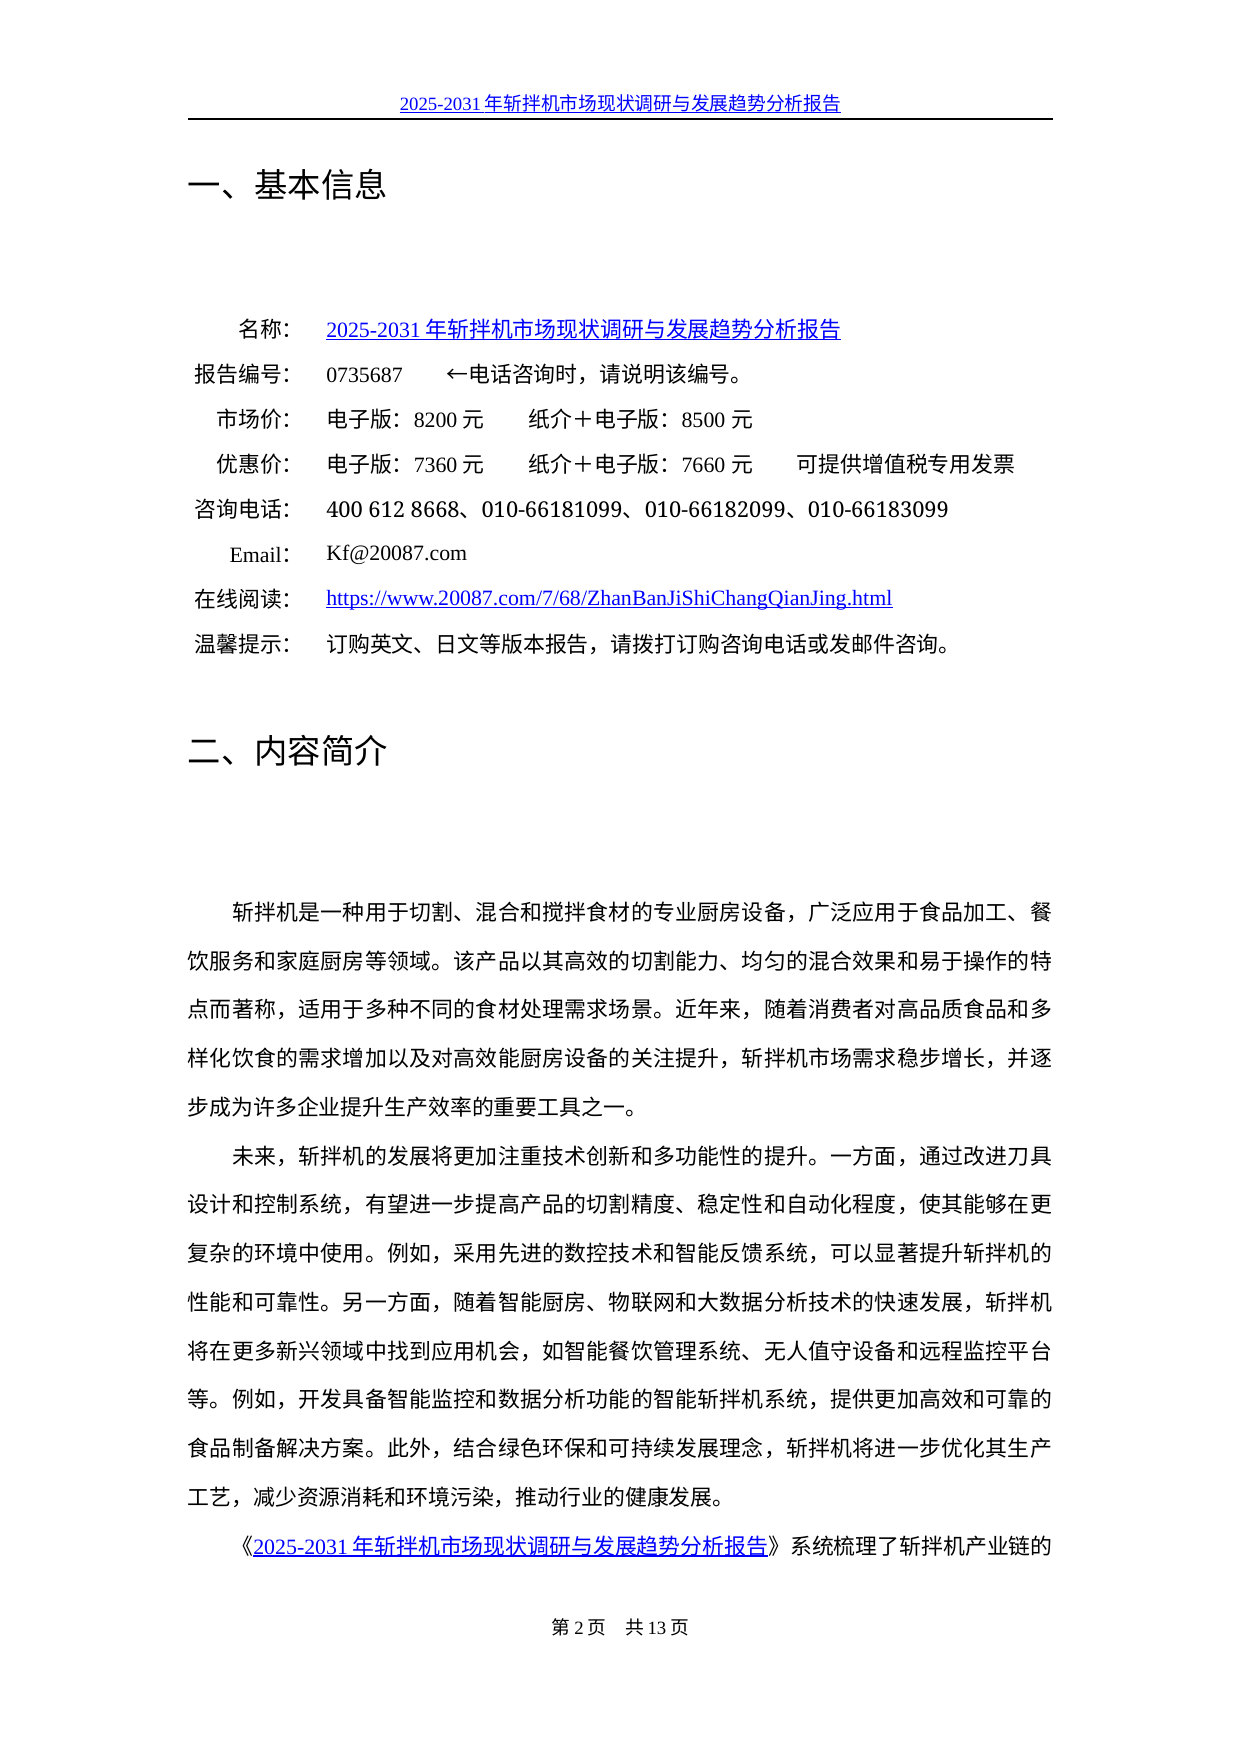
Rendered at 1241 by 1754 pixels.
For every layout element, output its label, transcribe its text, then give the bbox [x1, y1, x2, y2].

table_cell 订购英文、日文等版本报告，请拨打订购咨询电话或发邮件咨询。 [315, 627, 1073, 672]
table_cell 在线阅读： [167, 582, 315, 627]
table_cell Kf@20087.com [315, 537, 1073, 582]
table_cell 温馨提示： [167, 627, 315, 672]
table_cell 400 612 8668、010-66181099、010-66182099、010-66183099 [315, 492, 1073, 537]
table_header 名称： [167, 312, 315, 357]
table_cell 0735687 ←电话咨询时，请说明该编号。 [315, 357, 1073, 402]
table_header 2025-2031年斩拌机市场现状调研与发展趋势分析报告 [315, 312, 1073, 357]
title 二、内容简介 [187, 717, 1053, 782]
table_cell 报告编号： [167, 357, 315, 402]
table_cell 优惠价： [167, 447, 315, 492]
table_cell 电子版：7360 元 纸介＋电子版：7660 元 可提供增值税专用发票 [315, 447, 1073, 492]
table_cell [315, 582, 1073, 627]
table_cell 咨询电话： [167, 492, 315, 537]
table_cell 市场价： [167, 402, 315, 447]
table_cell 电子版：8200 元 纸介＋电子版：8500 元 [315, 402, 1073, 447]
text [187, 894, 1053, 1561]
title 一、基本信息 [187, 150, 1053, 215]
table_cell Email： [167, 537, 315, 582]
